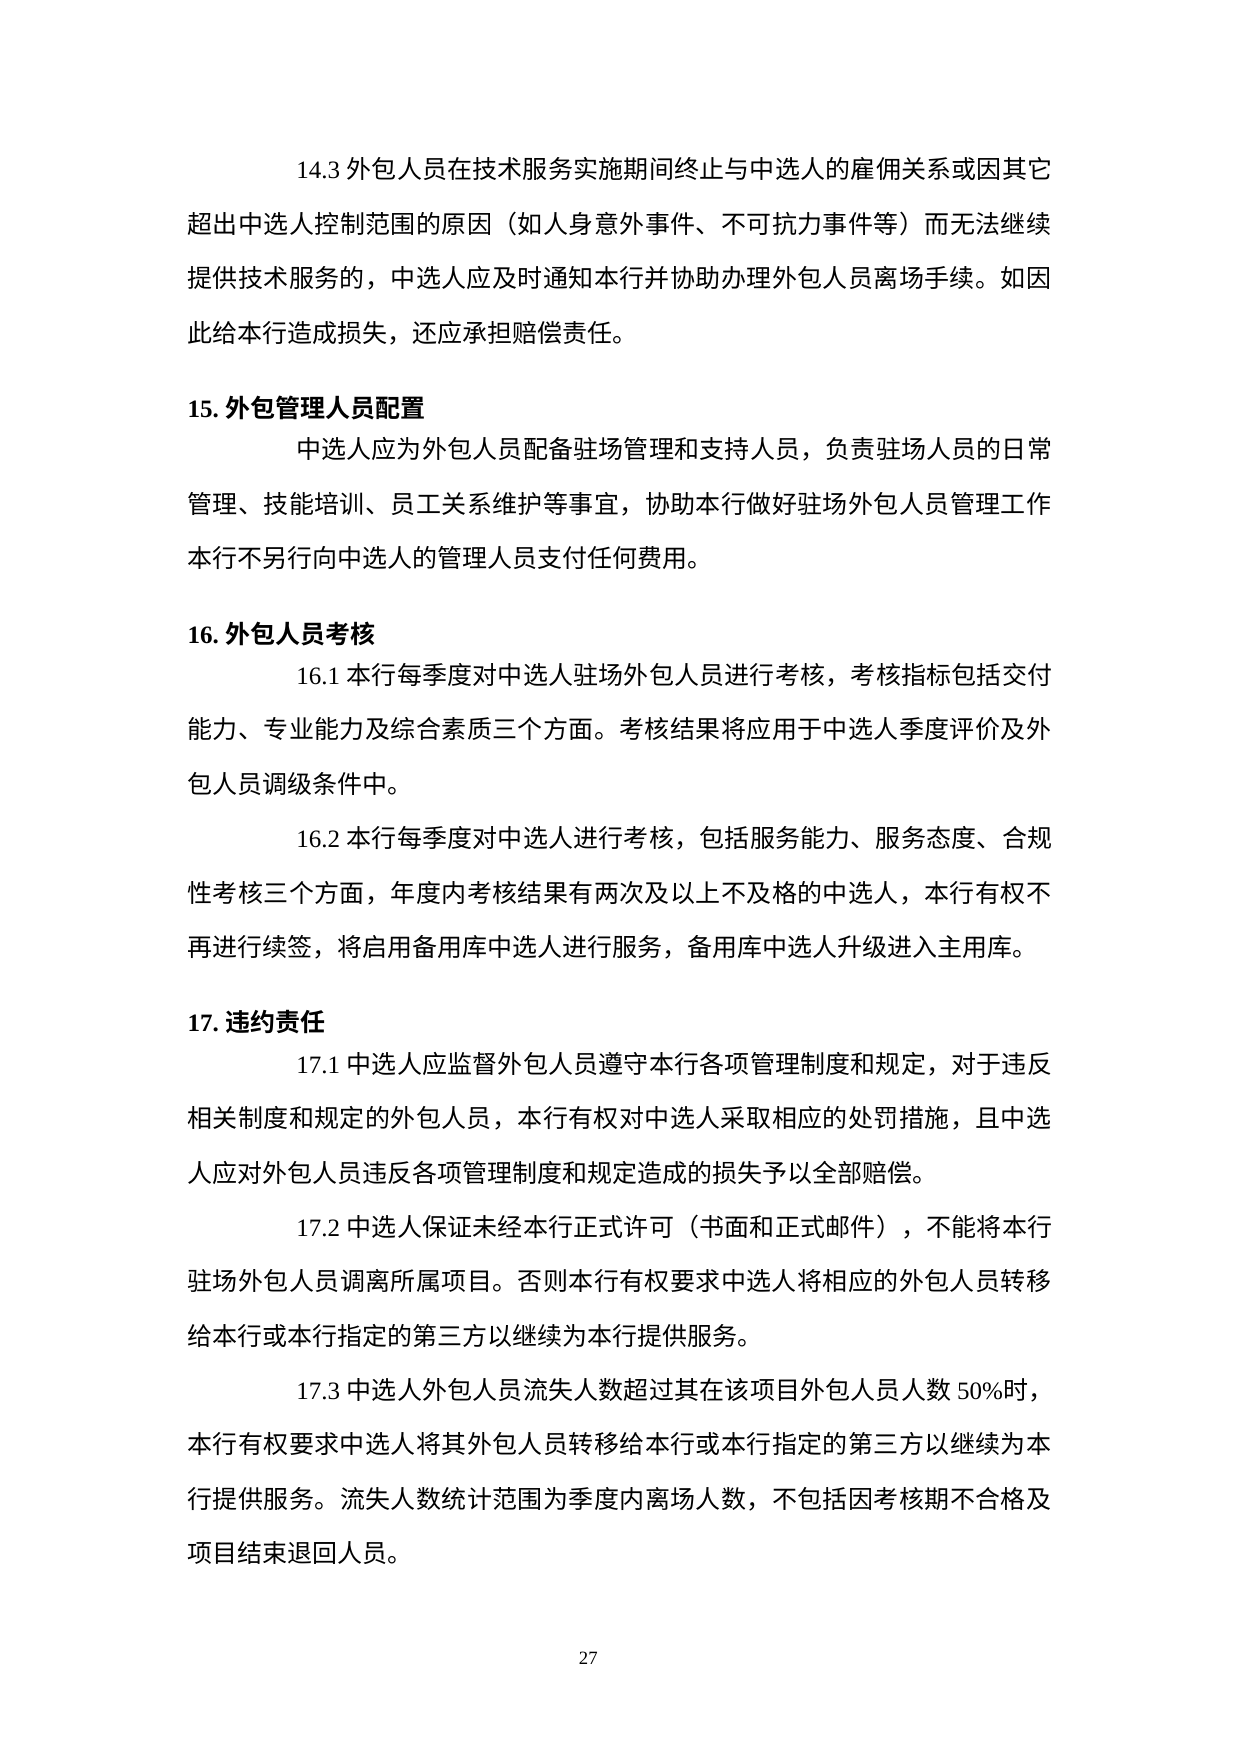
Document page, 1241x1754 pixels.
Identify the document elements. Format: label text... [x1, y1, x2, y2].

subtitle 16. 外包人员考核 [187, 593, 1053, 656]
text 17.1 中选人应监督外包人员遵守本行各项管理制度和规定，对于违反相关制度和规定的外包人员，本行有权对中选人采取相应的处罚措施，且中选人应对外包人员违反各项管理制度和规定造成的损失予以全部赔偿。 [187, 1044, 1053, 1189]
subtitle 15. 外包管理人员配置 [187, 367, 1053, 430]
text 16.1 本行每季度对中选人驻场外包人员进行考核，考核指标包括交付能力、专业能力及综合素质三个方面。考核结果将应用于中选人季度评价及外包人员调级条件中。 [187, 656, 1053, 801]
text 17.2 中选人保证未经本行正式许可（书面和正式邮件），不能将本行驻场外包人员调离所属项目。否则本行有权要求中选人将相应的外包人员转移给本行或本行指定的第三方以继续为本行提供服务。 [187, 1207, 1053, 1352]
text 14.3 外包人员在技术服务实施期间终止与中选人的雇佣关系或因其它超出中选人控制范围的原因（如人身意外事件、不可抗力事件等）而无法继续提供技术服务的，中选人应及时通知本行并协助办理外包人员离场手续。如因此给本行造成损失，还应承担赔偿责任。 [187, 150, 1053, 349]
subtitle 17. 违约责任 [187, 982, 1053, 1044]
text 16.2 本行每季度对中选人进行考核，包括服务能力、服务态度、合规性考核三个方面，年度内考核结果有两次及以上不及格的中选人，本行有权不再进行续签，将启用备用库中选人进行服务，备用库中选人升级进入主用库。 [187, 819, 1053, 964]
text 中选人应为外包人员配备驻场管理和支持人员，负责驻场人员的日常管理、技能培训、员工关系维护等事宜，协助本行做好驻场外包人员管理工作，本行不另行向中选人的管理人员支付任何费用。 [187, 430, 1053, 575]
text 17.3 中选人外包人员流失人数超过其在该项目外包人员人数50%时，本行有权要求中选人将其外包人员转移给本行或本行指定的第三方以继续为本行提供服务。流失人数统计范围为季度内离场人数，不包括因考核期不合格及项目结束退回人员。 [187, 1371, 1053, 1570]
